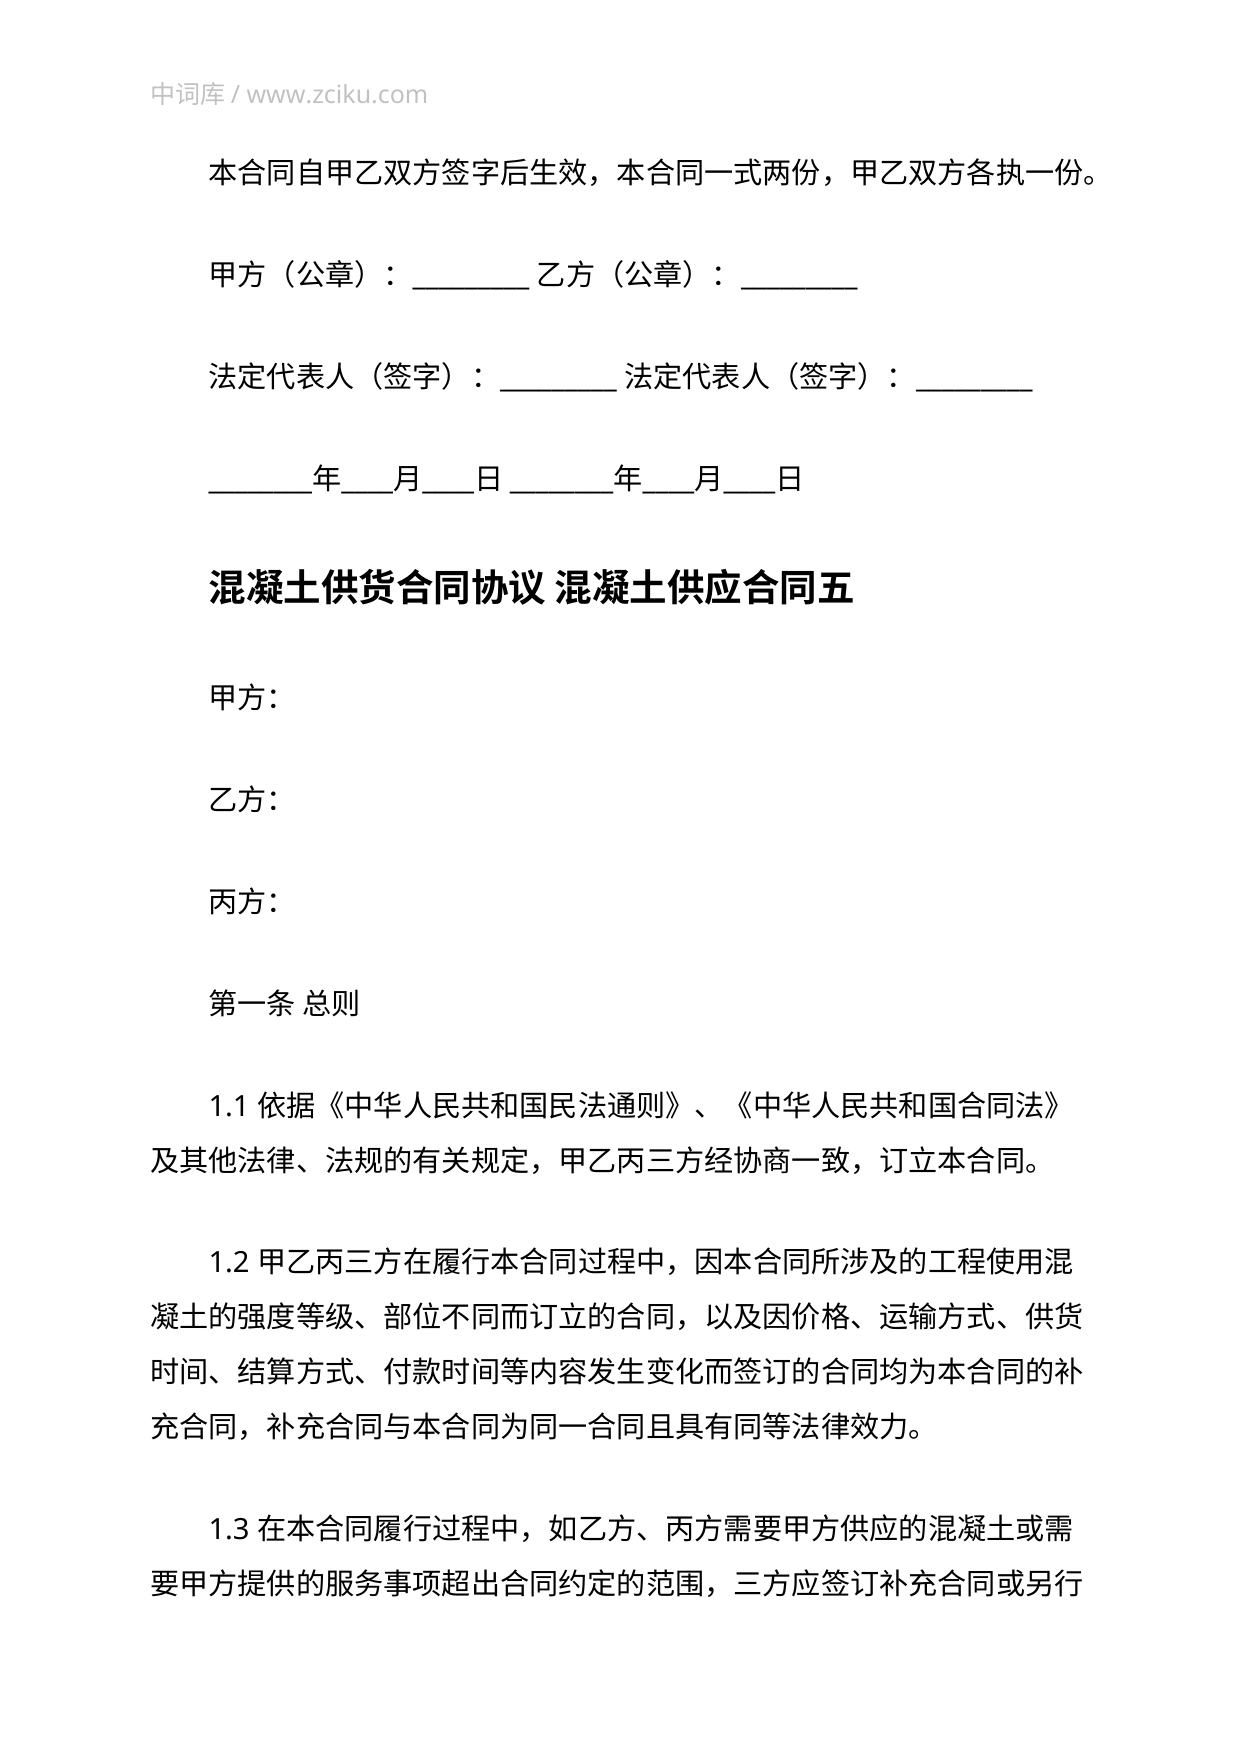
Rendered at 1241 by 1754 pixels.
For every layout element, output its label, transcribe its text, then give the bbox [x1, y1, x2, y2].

text ________年____月____日 ________年____月____日 [150, 456, 1090, 498]
text 甲方（公章）：_________ 乙方（公章）：_________ [150, 252, 1090, 294]
text 法定代表人（签字）：_________ 法定代表人（签字）：_________ [150, 354, 1090, 396]
text 混凝土供货合同协议 混凝土供应合同五 [150, 558, 1090, 612]
text 第一条 总则 [150, 980, 1090, 1023]
text 丙方： [150, 879, 1090, 921]
text 乙方： [150, 777, 1090, 819]
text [150, 1506, 1090, 1603]
text 1.1 依据《中华人民共和国民法通则》、《中华人民共和国合同法》及其他法律、法规的有关规定，甲乙丙三方经协商一致，订立本合同。 [150, 1082, 1090, 1179]
text 1.2 甲乙丙三方在履行本合同过程中，因本合同所涉及的工程使用混凝土的强度等级、部位不同而订立的合同，以及因价格、运输方式、供货时间、结算方式、付款时间等内容发生变化而签订的合同均为本合同的补充合同，补充合同与本合同为同一合同且具有同等法律效力。 [150, 1239, 1090, 1446]
text 甲方： [150, 675, 1090, 717]
text 本合同自甲乙双方签字后生效，本合同一式两份，甲乙双方各执一份。 [150, 150, 1090, 192]
